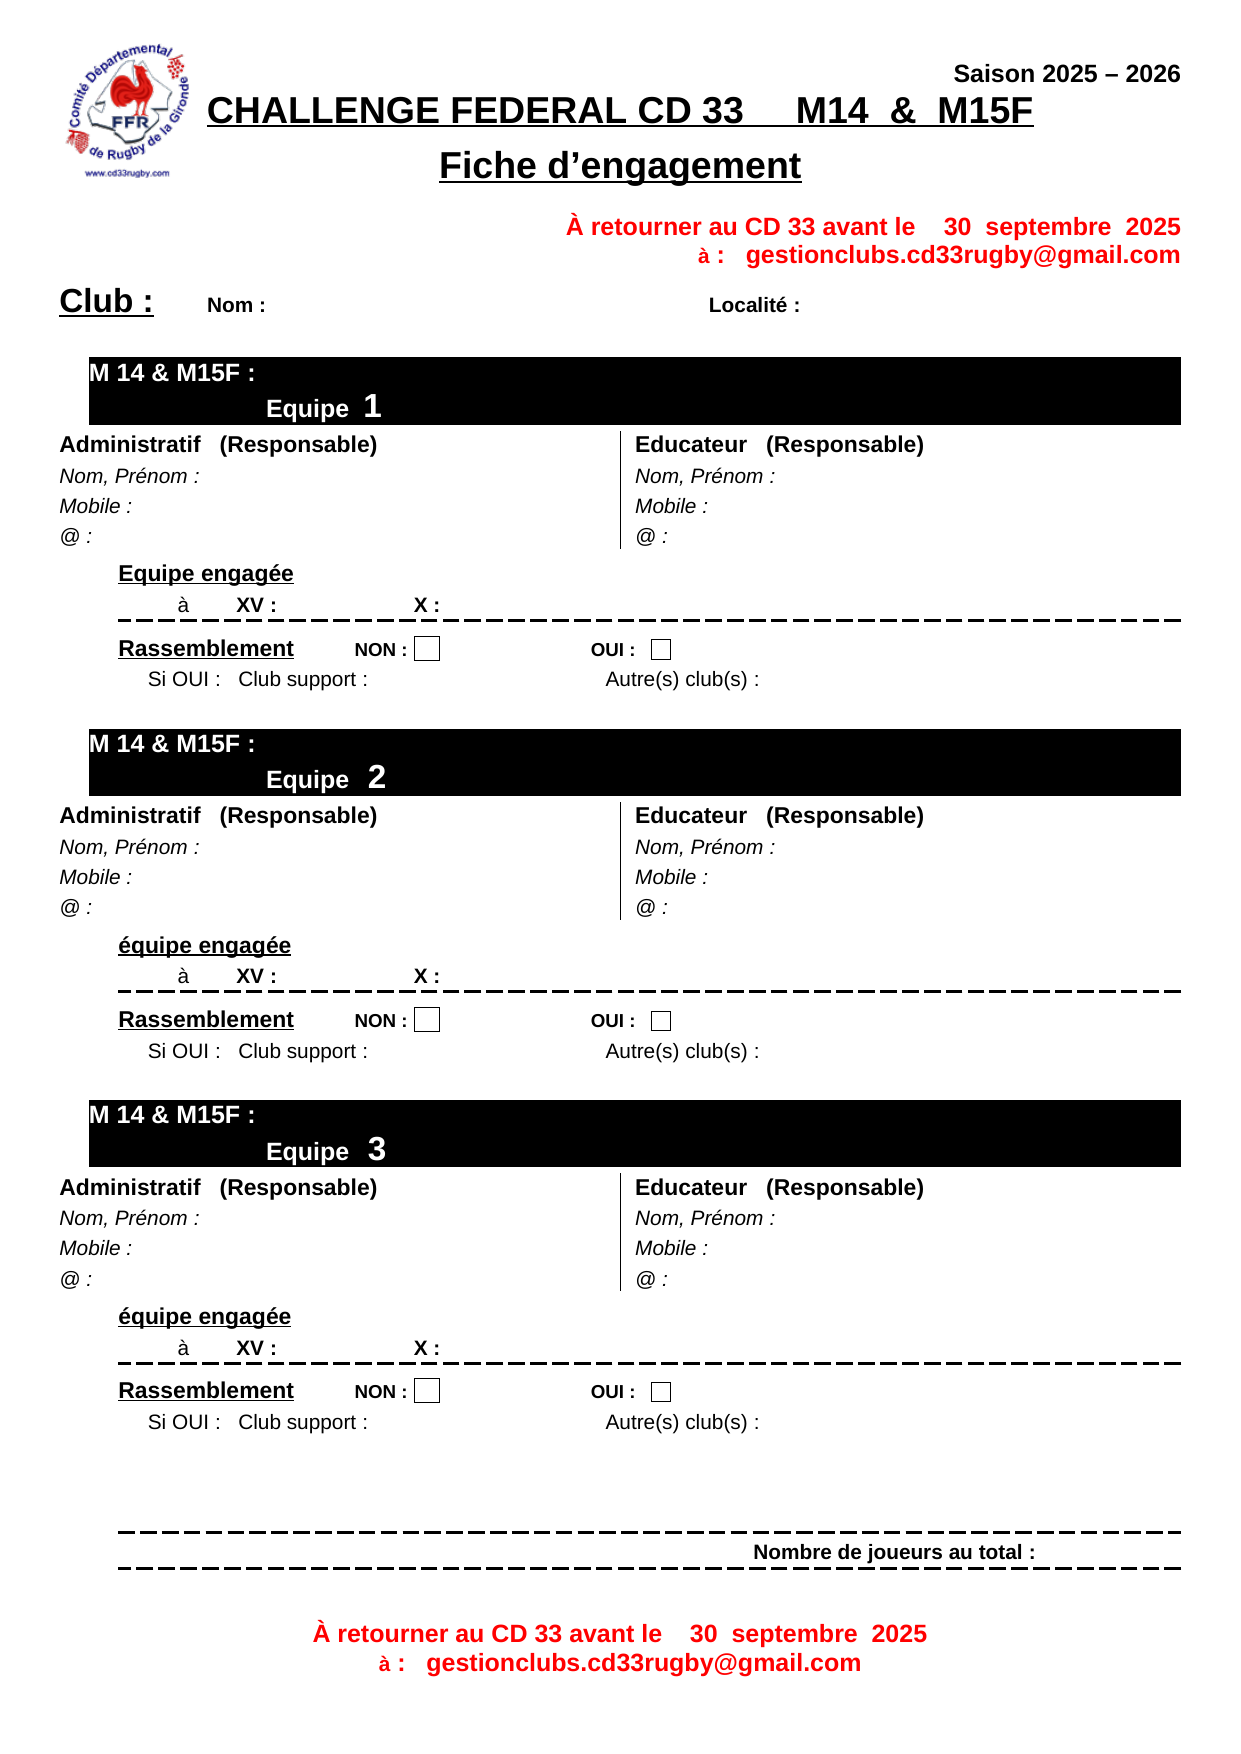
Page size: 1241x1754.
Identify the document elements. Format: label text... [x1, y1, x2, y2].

picture [61, 42, 198, 179]
text Saison 2025 – 2026 [198, 59, 1181, 88]
text Educateur (Responsable) [635, 1173, 1181, 1200]
text Administratif (Responsable) [59, 802, 605, 828]
text Si OUI : Club support : Autre(s) club(s) : [148, 1038, 1181, 1062]
text à : gestionclubs.cd33rugby@gmail.com [59, 240, 1181, 269]
text Mobile : [59, 865, 605, 889]
text Administratif (Responsable) [59, 1173, 605, 1200]
text Rassemblement NON : OUI : [118, 1377, 1181, 1403]
text @ : [635, 1266, 1181, 1290]
text Equipe engagée [118, 560, 1181, 587]
text Mobile : [635, 1236, 1181, 1260]
text CHALLENGE FEDERAL CD 33 M14 & M15F [198, 88, 1181, 131]
text M 14 & M15F : [89, 1100, 1181, 1129]
text Rassemblement NON : OUI : [118, 635, 1181, 661]
text Equipe 1 [89, 386, 1181, 425]
text à : gestionclubs.cd33rugby@gmail.com [59, 1647, 1181, 1676]
text à XV : X : [118, 964, 1181, 993]
text Si OUI : Club support : Autre(s) club(s) : [148, 667, 1181, 691]
text Nom, Prénom : [59, 1206, 605, 1230]
text Mobile : [635, 494, 1181, 518]
text Club : Nom : Localité : [59, 282, 1181, 320]
text À retourner au CD 33 avant le 30 septembre 2025 [59, 1619, 1181, 1647]
text Si OUI : Club support : Autre(s) club(s) : [148, 1410, 1181, 1434]
text Equipe 2 [89, 757, 1181, 796]
text Administratif (Responsable) [59, 431, 605, 457]
text Fiche d’engagement [59, 143, 1181, 187]
text À retourner au CD 33 avant le 30 septembre 2025 [59, 212, 1181, 240]
text M 14 & M15F : [89, 729, 1181, 757]
text Educateur (Responsable) [635, 431, 1181, 457]
text Nom, Prénom : [635, 463, 1181, 487]
text @ : [59, 895, 605, 919]
text Educateur (Responsable) [635, 802, 1181, 828]
text équipe engagée [118, 932, 1181, 958]
text @ : [59, 1266, 605, 1290]
text à XV : X : [118, 1336, 1181, 1365]
text @ : [635, 524, 1181, 548]
text équipe engagée [118, 1303, 1181, 1329]
text Mobile : [635, 865, 1181, 889]
text Nom, Prénom : [59, 835, 605, 859]
text Rassemblement NON : OUI : [118, 1006, 1181, 1032]
text @ : [635, 895, 1181, 919]
text Nombre de joueurs au total : [118, 1531, 1181, 1570]
text Equipe 3 [89, 1129, 1181, 1167]
text à XV : X : [118, 593, 1181, 622]
text M 14 & M15F : [89, 357, 1181, 386]
text Mobile : [59, 494, 605, 518]
text Nom, Prénom : [635, 835, 1181, 859]
text Nom, Prénom : [59, 463, 605, 487]
text Mobile : [59, 1236, 605, 1260]
text @ : [59, 524, 605, 548]
text Nom, Prénom : [635, 1206, 1181, 1230]
